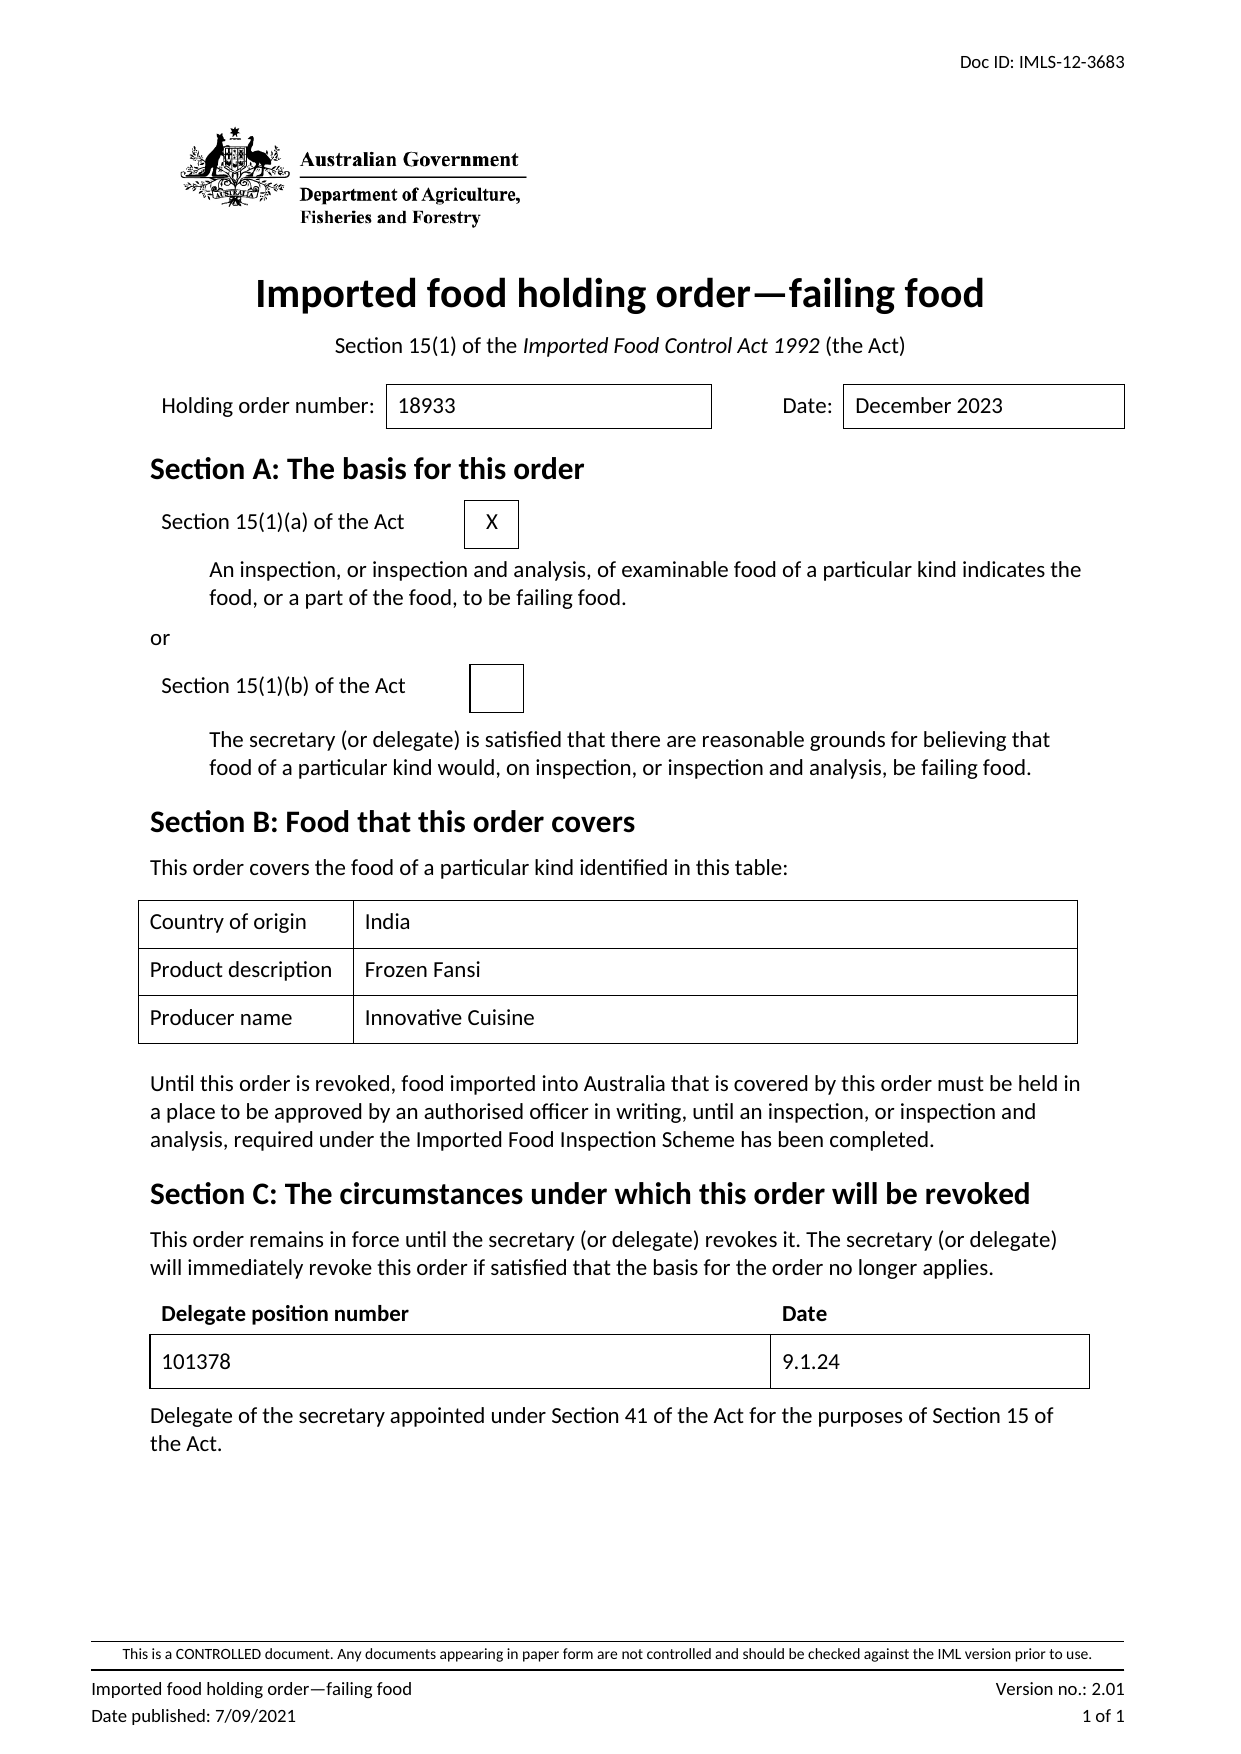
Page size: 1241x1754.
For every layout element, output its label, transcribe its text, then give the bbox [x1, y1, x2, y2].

picture [150, 96, 564, 255]
table_header Section 15(1)(a) of the Act [150, 500, 464, 548]
table_header 18933 [387, 385, 711, 427]
subtitle Section C: The circumstances under which this order will be revoked [150, 1174, 1090, 1212]
table_header X [465, 501, 518, 548]
table_cell 101378 [151, 1335, 770, 1388]
text Section 15(1) of the Imported Food Control Act 1992 (the Act) [150, 331, 1090, 359]
table_header Delegate position number [150, 1293, 771, 1334]
subtitle Section B: Food that this order covers [150, 802, 1090, 840]
table_cell 9.1.24 [771, 1335, 1089, 1388]
table_header [471, 665, 523, 712]
table_cell Innovative Cuisine [354, 996, 1077, 1043]
table_cell Frozen Fansi [354, 949, 1077, 995]
table_header Date: [712, 384, 843, 427]
text This order remains in force until the secretary (or delegate) revokes it. The secretary (or delegate) will immediately revoke this order if satisfied that the basis for the order no longer applies. [150, 1225, 1090, 1281]
text An inspection, or inspection and analysis, of examinable food of a particular kind indicates the food, or a part of the food, to be failing food. [209, 555, 1090, 611]
table_header Holding order number: [106, 384, 386, 427]
table_cell Producer name [139, 996, 353, 1043]
text The secretary (or delegate) is satisfied that there are reasonable grounds for believing that food of a particular kind would, on inspection, or inspection and analysis, be failing food. [209, 725, 1090, 781]
table_header India [354, 901, 1077, 948]
text Until this order is revoked, food imported into Australia that is covered by this order must be held in a place to be approved by an authorised officer in writing, until an inspection, or inspection and analysis, required under the Imported Food Inspection Scheme has been completed. [150, 906, 1090, 1153]
text This order covers the food of a particular kind identified in this table: [150, 853, 1090, 881]
table_header Section 15(1)(b) of the Act [150, 664, 469, 712]
table_header Country of origin [139, 901, 353, 948]
table_header Date [771, 1293, 1089, 1334]
table_cell Product description [139, 949, 353, 995]
subtitle Imported food holding order—failing food [150, 267, 1090, 318]
table_header December 2023 [844, 385, 1124, 427]
text or [150, 623, 1090, 652]
text Delegate of the secretary appointed under Section 41 of the Act for the purposes of Section 15 of the Act. [150, 1401, 1090, 1457]
subtitle Section A: The basis for this order [150, 449, 1090, 487]
